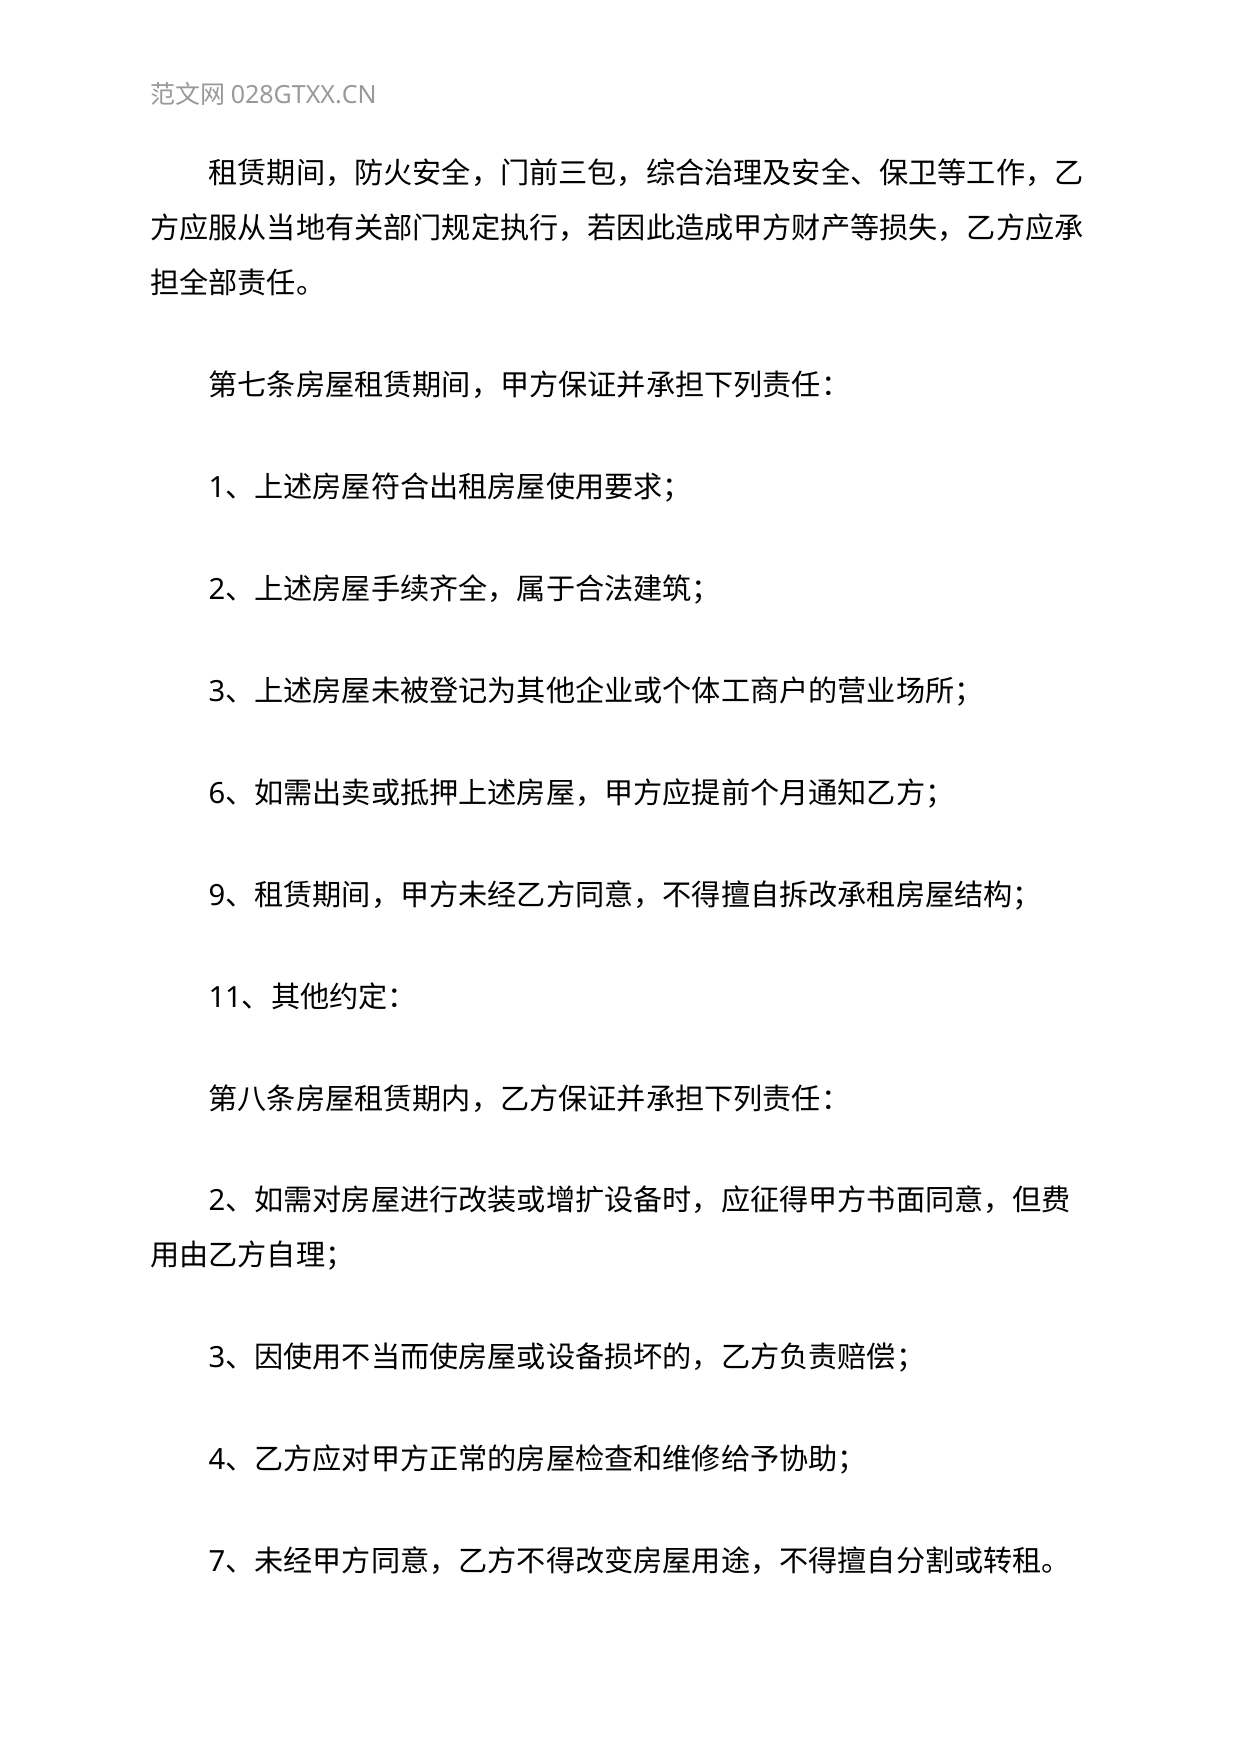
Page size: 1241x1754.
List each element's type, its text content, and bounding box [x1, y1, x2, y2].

text 1、上述房屋符合出租房屋使用要求； [150, 463, 1090, 506]
text 2、如需对房屋进行改装或增扩设备时，应征得甲方书面同意，但费用由乙方自理； [150, 1177, 1090, 1274]
text 2、上述房屋手续齐全，属于合法建筑； [150, 565, 1090, 608]
text 3、因使用不当而使房屋或设备损坏的，乙方负责赔偿； [150, 1334, 1090, 1376]
text 11、其他约定： [150, 973, 1090, 1016]
text 6、如需出卖或抵押上述房屋，甲方应提前个月通知乙方； [150, 769, 1090, 812]
text 4、乙方应对甲方正常的房屋检查和维修给予协助； [150, 1436, 1090, 1478]
text 租赁期间，防火安全，门前三包，综合治理及安全、保卫等工作，乙方应服从当地有关部门规定执行，若因此造成甲方财产等损失，乙方应承担全部责任。 [150, 150, 1090, 302]
text 3、上述房屋未被登记为其他企业或个体工商户的营业场所； [150, 667, 1090, 710]
text 7、未经甲方同意，乙方不得改变房屋用途，不得擅自分割或转租。 [150, 1538, 1090, 1580]
text 第七条房屋租赁期间，甲方保证并承担下列责任： [150, 362, 1090, 404]
text 第八条房屋租赁期内，乙方保证并承担下列责任： [150, 1075, 1090, 1117]
text 9、租赁期间，甲方未经乙方同意，不得擅自拆改承租房屋结构； [150, 871, 1090, 914]
